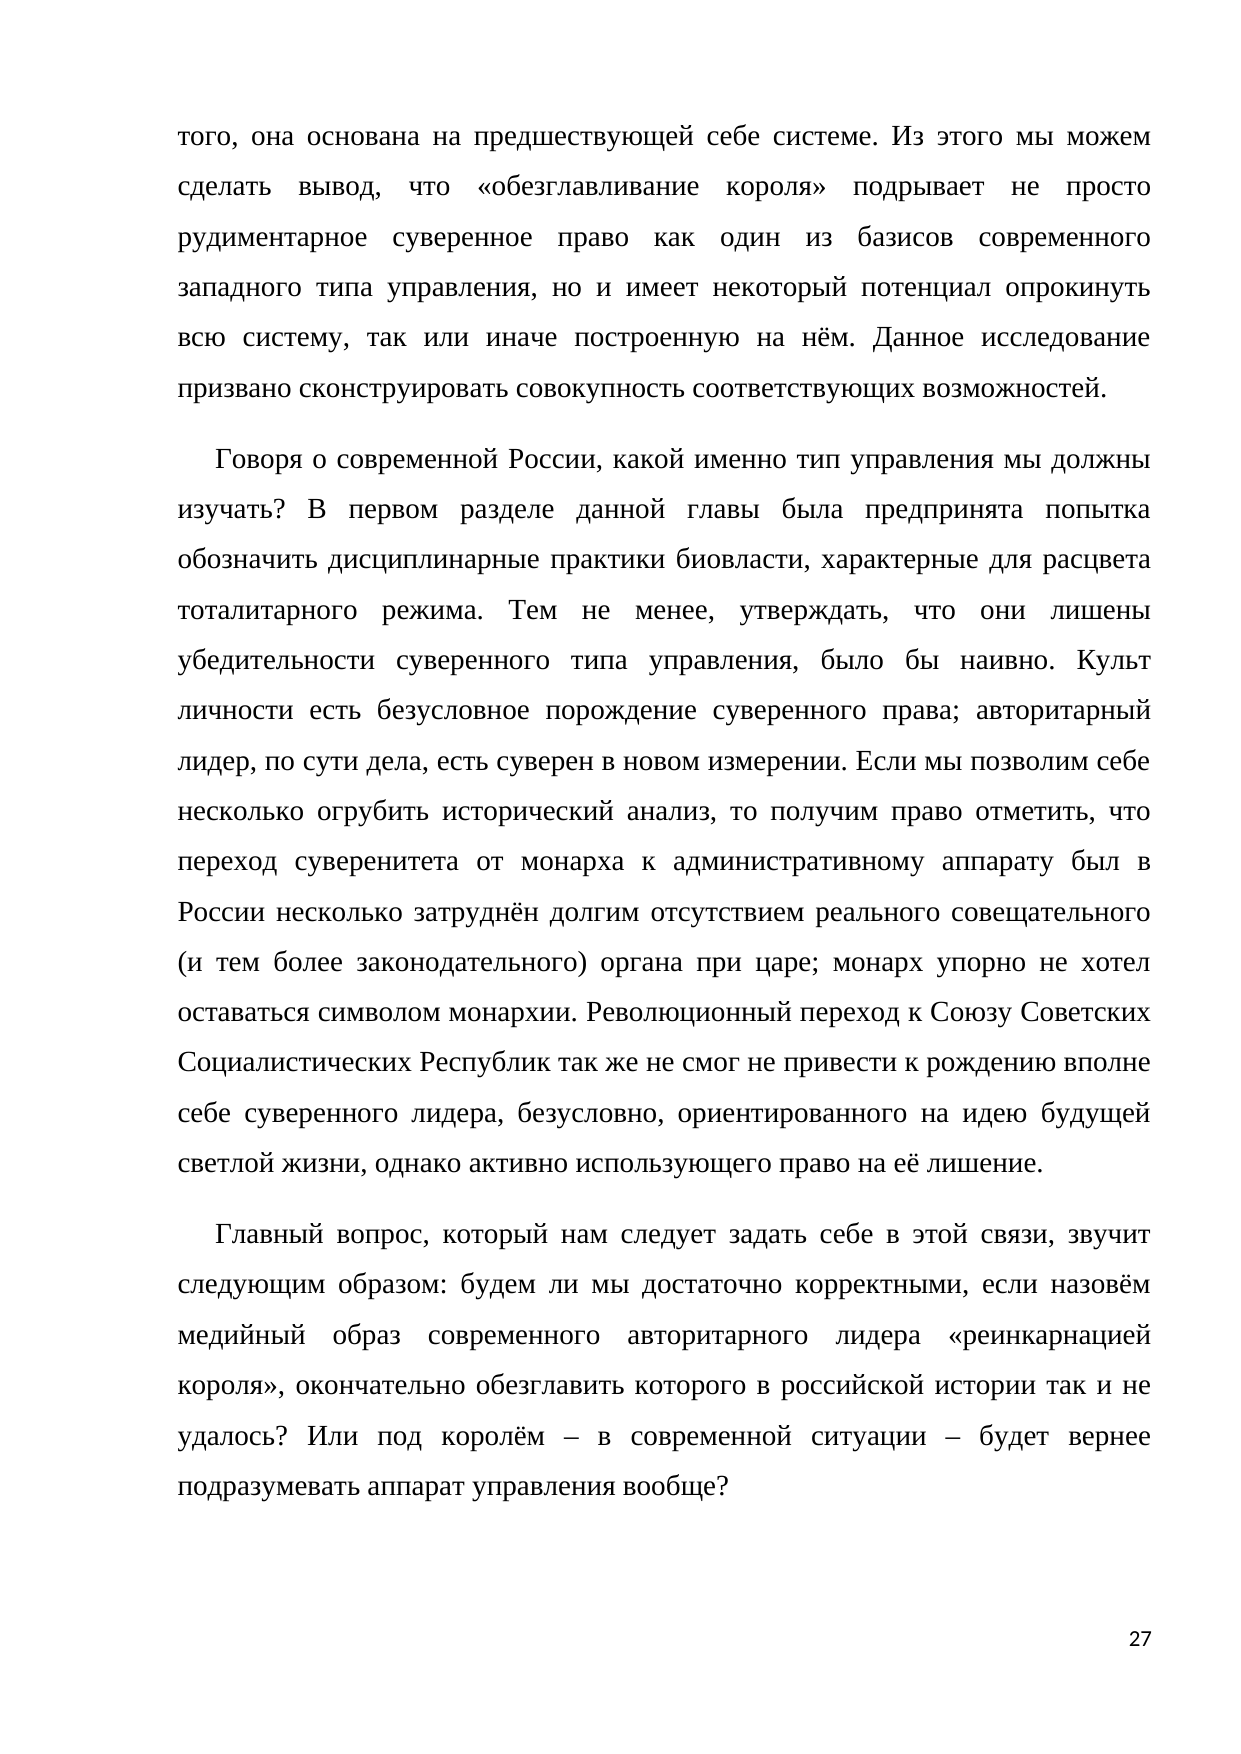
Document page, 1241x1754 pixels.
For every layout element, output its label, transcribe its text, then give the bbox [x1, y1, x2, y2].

text Главный вопрос, который нам следует задать себе в этой связи, звучит следующим образом: будем ли мы достаточно корректными, если назовём медийный образ современного авторитарного лидера «реинкарнацией короля», окончательно обезглавить которого в российской истории так и не удалось? Или под королём – в современной ситуации – будет вернее подразумевать аппарат управления вообще? [177, 1216, 1152, 1501]
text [177, 118, 1152, 403]
text Говоря о современной России, какой именно тип управления мы должны изучать? В первом разделе данной главы была предпринята попытка обозначить дисциплинарные практики биовласти, характерные для расцвета тоталитарного режима. Тем не менее, утверждать, что они лишены убедительности суверенного типа управления, было бы наивно. Культ личности есть безусловное порождение суверенного права; авторитарный лидер, по сути дела, есть суверен в новом измерении. Если мы позволим себе несколько огрубить исторический анализ, то получим право отметить, что переход суверенитета от монарха к административному аппарату был в России несколько затруднён долгим отсутствием реального совещательного (и тем более законодательного) органа при царе; монарх упорно не хотел оставаться символом монархии. Революционный переход к Союзу Советских Социалистических Республик так же не смог не привести к рождению вполне себе суверенного лидера, безусловно, ориентированного на идею будущей светлой жизни, однако активно использующего право на её лишение. [177, 441, 1152, 1179]
